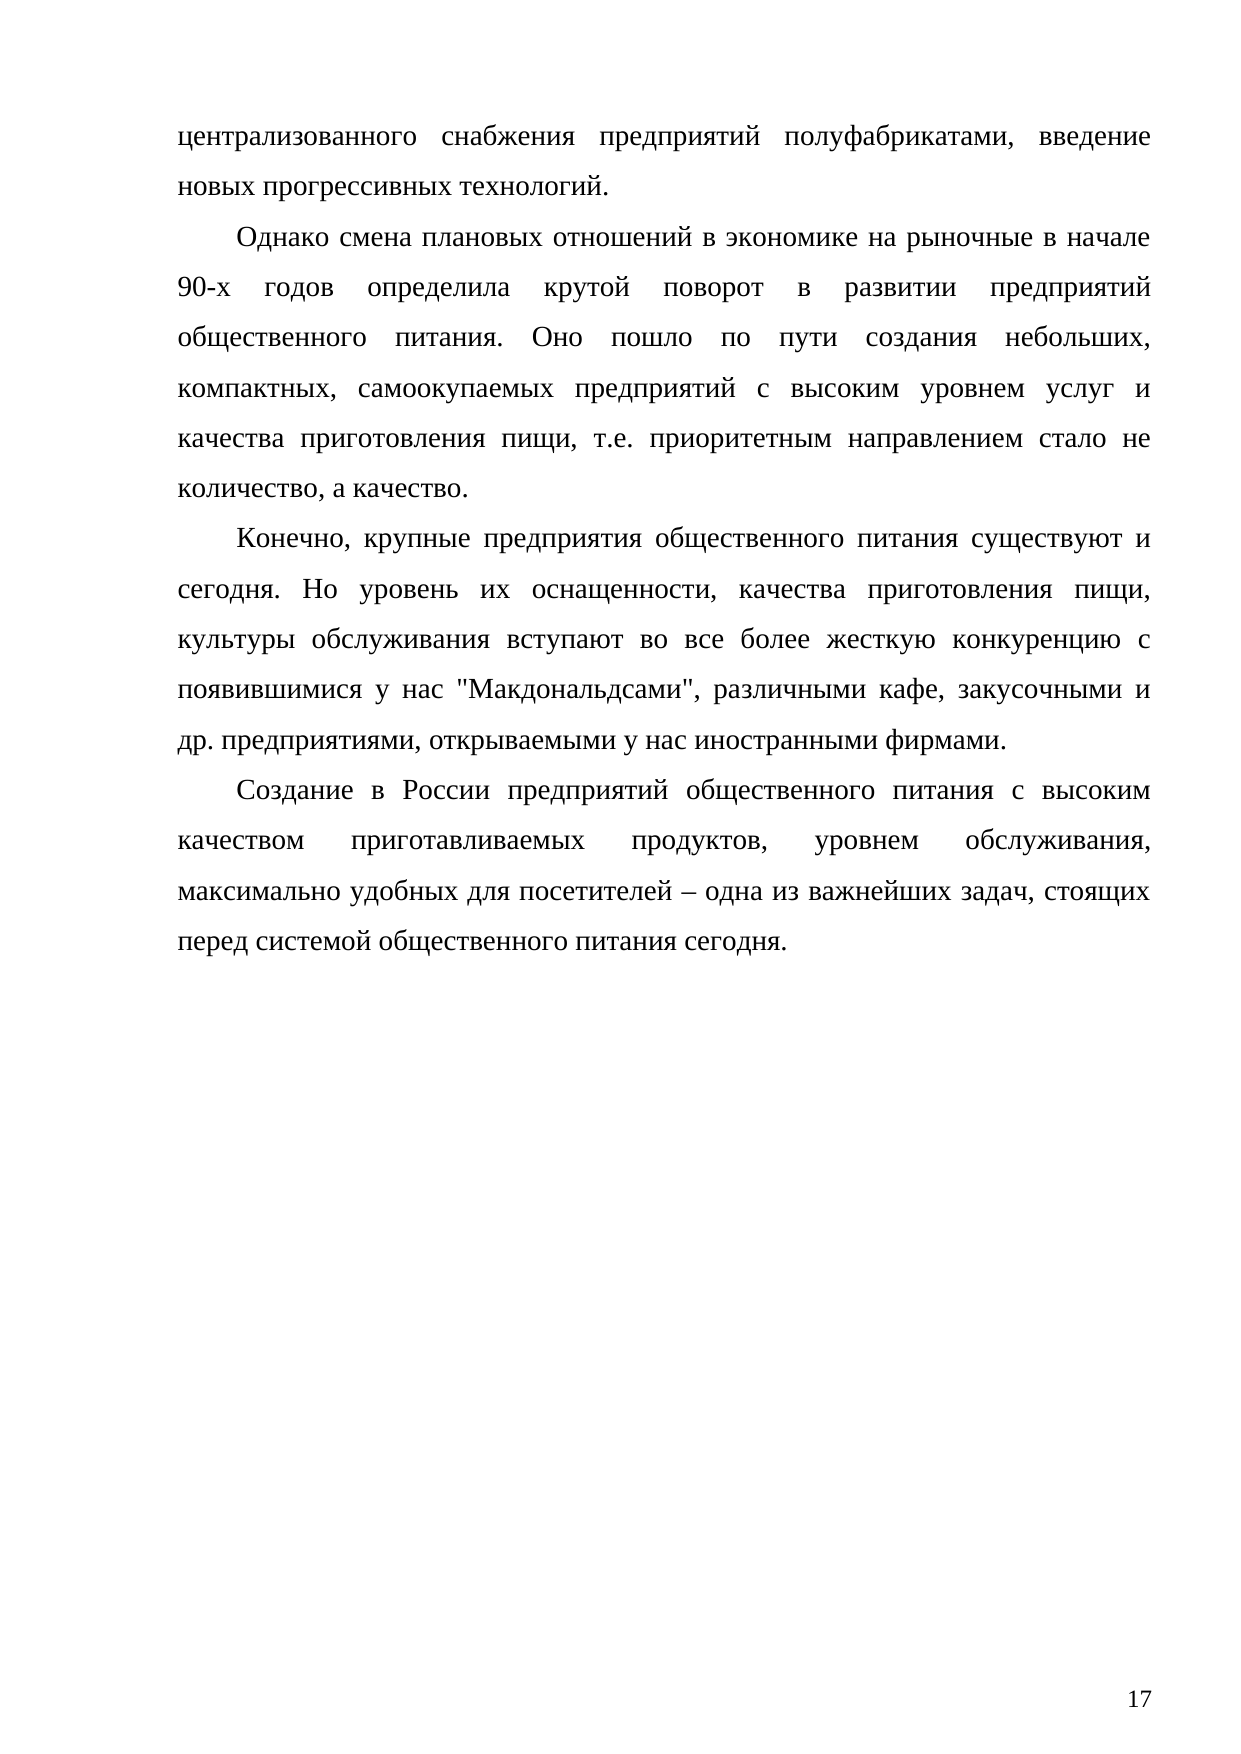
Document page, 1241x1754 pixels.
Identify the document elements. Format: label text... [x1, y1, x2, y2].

text Однако смена плановых отношений в экономике на рыночные в начале 90-х годов определила крутой поворот в развитии предприятий общественного питания. Оно пошло по пути создания небольших, компактных, самоокупаемых предприятий с высоким уровнем услуг и качества приготовления пищи, т.е. приоритетным направлением стало не количество, а качество. [177, 219, 1152, 504]
text Конечно, крупные предприятия общественного питания существуют и сегодня. Но уровень их оснащенности, качества приготовления пищи, культуры обслуживания вступают во все более жесткую конкуренцию с появившимися у нас "Макдональдсами", различными кафе, закусочными и др. предприятиями, открываемыми у нас иностранными фирмами. [177, 521, 1152, 755]
text Создание в России предприятий общественного питания с высоким качеством приготавливаемых продуктов, уровнем обслуживания, максимально удобных для посетителей – одна из важнейших задач, стоящих перед системой общественного питания сегодня. [177, 772, 1152, 957]
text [177, 118, 1152, 202]
